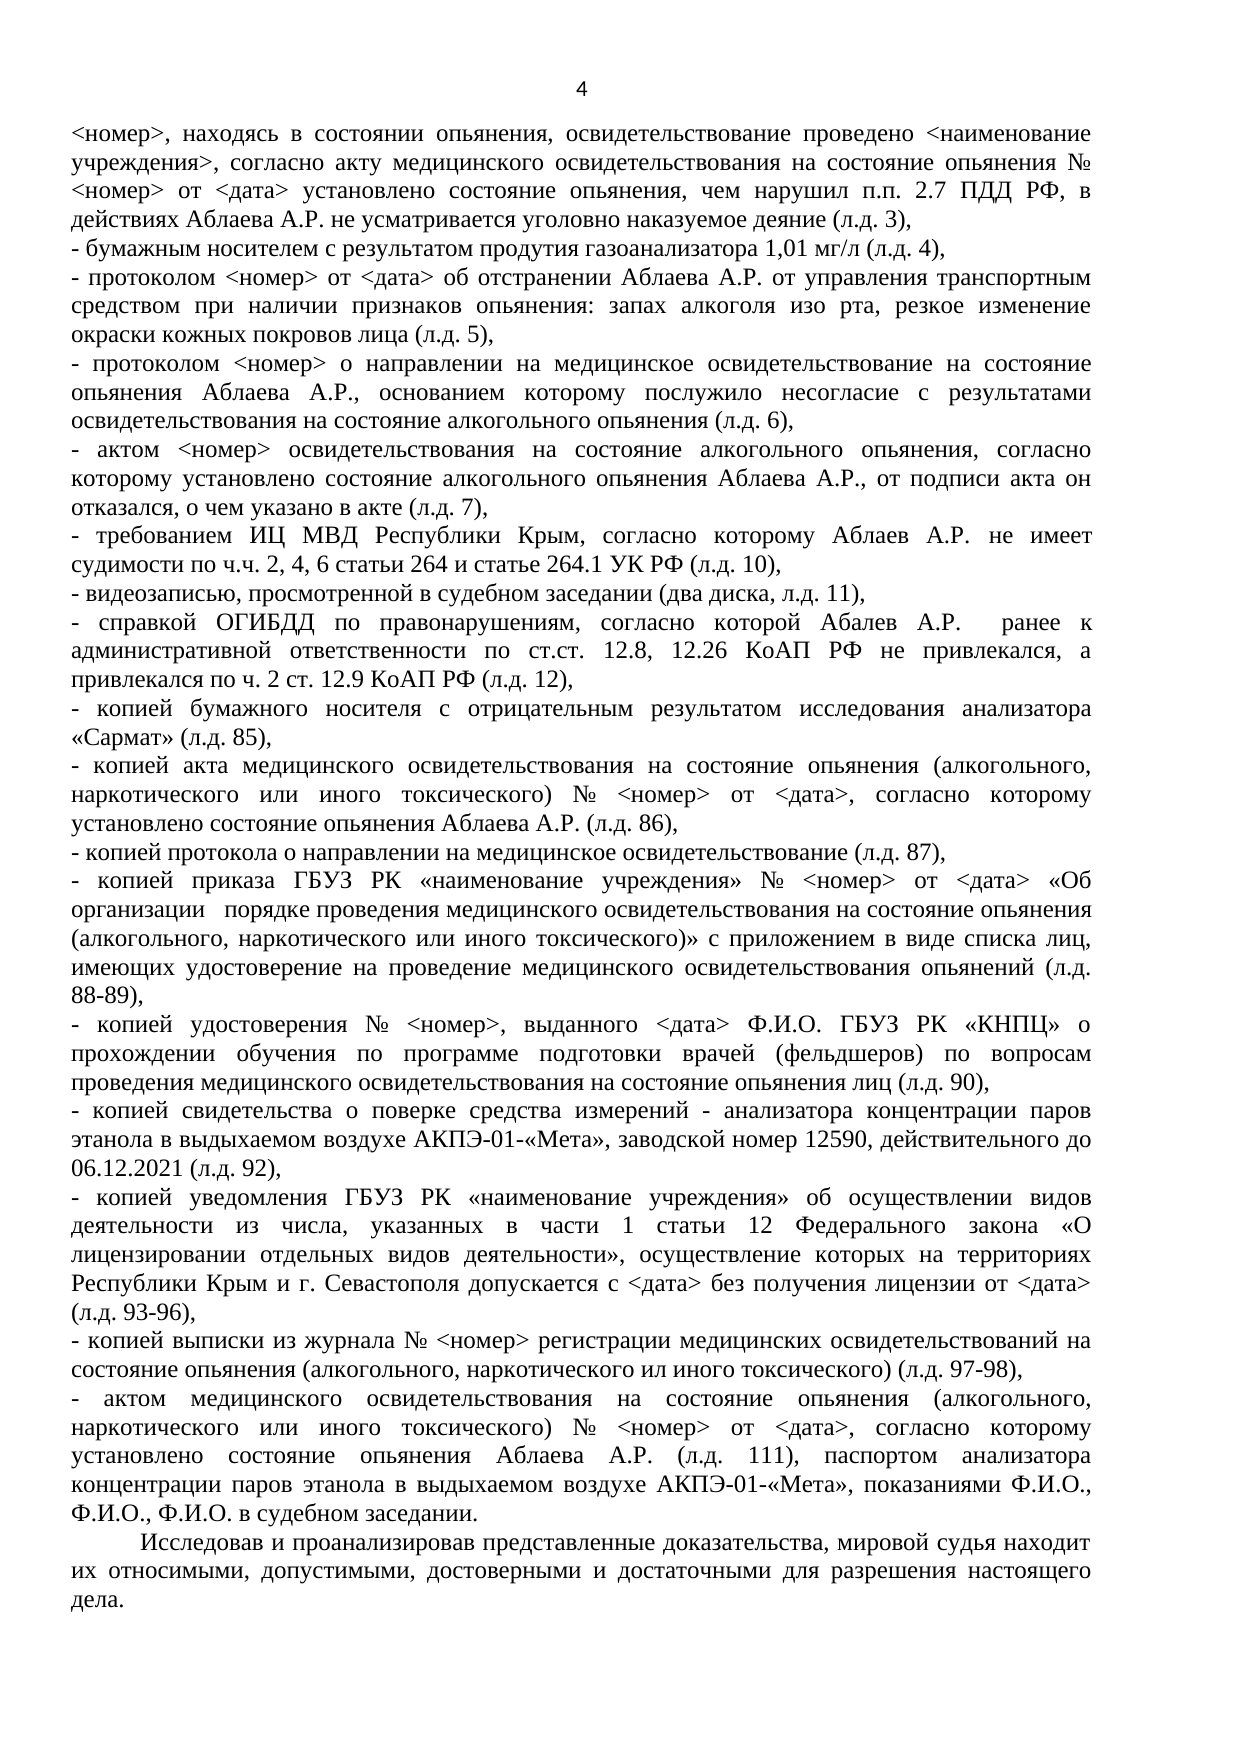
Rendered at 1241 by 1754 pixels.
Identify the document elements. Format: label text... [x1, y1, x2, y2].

text - копией удостоверения № <номер>, выданного <дата> Ф.И.О. ГБУЗ РК «КНПЦ» о прохождении обучения по программе подготовки врачей (фельдшеров) по вопросам проведения медицинского освидетельствования на состояние опьянения лиц (л.д. 90), [71, 1009, 1092, 1096]
text - копией приказа ГБУЗ РК «наименование учреждения» № <номер> от <дата> «Об организации порядке проведения медицинского освидетельствования на состояние опьянения (алкогольного, наркотического или иного токсического)» с приложением в виде списка лиц, имеющих удостоверение на проведение медицинского освидетельствования опьянений (л.д. 88-89), [71, 866, 1092, 1009]
text - протоколом <номер> о направлении на медицинское освидетельствование на состояние опьянения Аблаева А.Р., основанием которому послужило несогласие с результатами освидетельствования на состояние алкогольного опьянения (л.д. 6), [71, 348, 1092, 434]
text - требованием ИЦ МВД Республики Крым, согласно которому Аблаев А.Р. не имеет судимости по ч.ч. 2, 4, 6 статьи 264 и статье 264.1 УК РФ (л.д. 10), [71, 521, 1092, 578]
text - актом медицинского освидетельствования на состояние опьянения (алкогольного, наркотического или иного токсического) № <номер> от <дата>, согласно которому установлено состояние опьянения Аблаева А.Р. (л.д. 111), паспортом анализатора концентрации паров этанола в выдыхаемом воздухе АКПЭ-01-«Мета», показаниями Ф.И.О., Ф.И.О., Ф.И.О. в судебном заседании. [71, 1383, 1092, 1527]
text - бумажным носителем с результатом продутия газоанализатора 1,01 мг/л (л.д. 4), [71, 233, 1092, 262]
text - актом <номер> освидетельствования на состояние алкогольного опьянения, согласно которому установлено состояние алкогольного опьянения Аблаева А.Р., от подписи акта он отказался, о чем указано в акте (л.д. 7), [71, 434, 1092, 521]
text - копией выписки из журнала № <номер> регистрации медицинских освидетельствований на состояние опьянения (алкогольного, наркотического ил иного токсического) (л.д. 97-98), [71, 1326, 1092, 1383]
text - копией бумажного носителя с отрицательным результатом исследования анализатора «Сармат» (л.д. 85), [71, 693, 1092, 751]
text - копией уведомления ГБУЗ РК «наименование учреждения» об осуществлении видов деятельности из числа, указанных в части 1 статьи 12 Федерального закона «О лицензировании отдельных видов деятельности», осуществление которых на территориях Республики Крым и г. Севастополя допускается с <дата> без получения лицензии от <дата> (л.д. 93-96), [71, 1182, 1092, 1326]
text - копией свидетельства о поверке средства измерений - анализатора концентрации паров этанола в выдыхаемом воздухе АКПЭ-01-«Мета», заводской номер 12590, действительного до 06.12.2021 (л.д. 92), [71, 1096, 1092, 1182]
text - справкой ОГИБДД по правонарушениям, согласно которой Абалев А.Р. ранее к административной ответственности по ст.ст. 12.8, 12.26 КоАП РФ не привлекался, а привлекался по ч. 2 ст. 12.9 КоАП РФ (л.д. 12), [71, 607, 1092, 693]
text - копией акта медицинского освидетельствования на состояние опьянения (алкогольного, наркотического или иного токсического) № <номер> от <дата>, согласно которому установлено состояние опьянения Аблаева А.Р. (л.д. 86), [71, 751, 1092, 837]
text - видеозаписью, просмотренной в судебном заседании (два диска, л.д. 11), [71, 578, 1092, 607]
text Исследовав и проанализировав представленные доказательства, мировой судья находит их относимыми, допустимыми, достоверными и достаточными для разрешения настоящего дела. [71, 1527, 1092, 1613]
text - протоколом <номер> от <дата> об отстранении Аблаева А.Р. от управления транспортным средством при наличии признаков опьянения: запах алкоголя изо рта, резкое изменение окраски кожных покровов лица (л.д. 5), [71, 262, 1092, 348]
text - копией протокола о направлении на медицинское освидетельствование (л.д. 87), [71, 837, 1092, 866]
